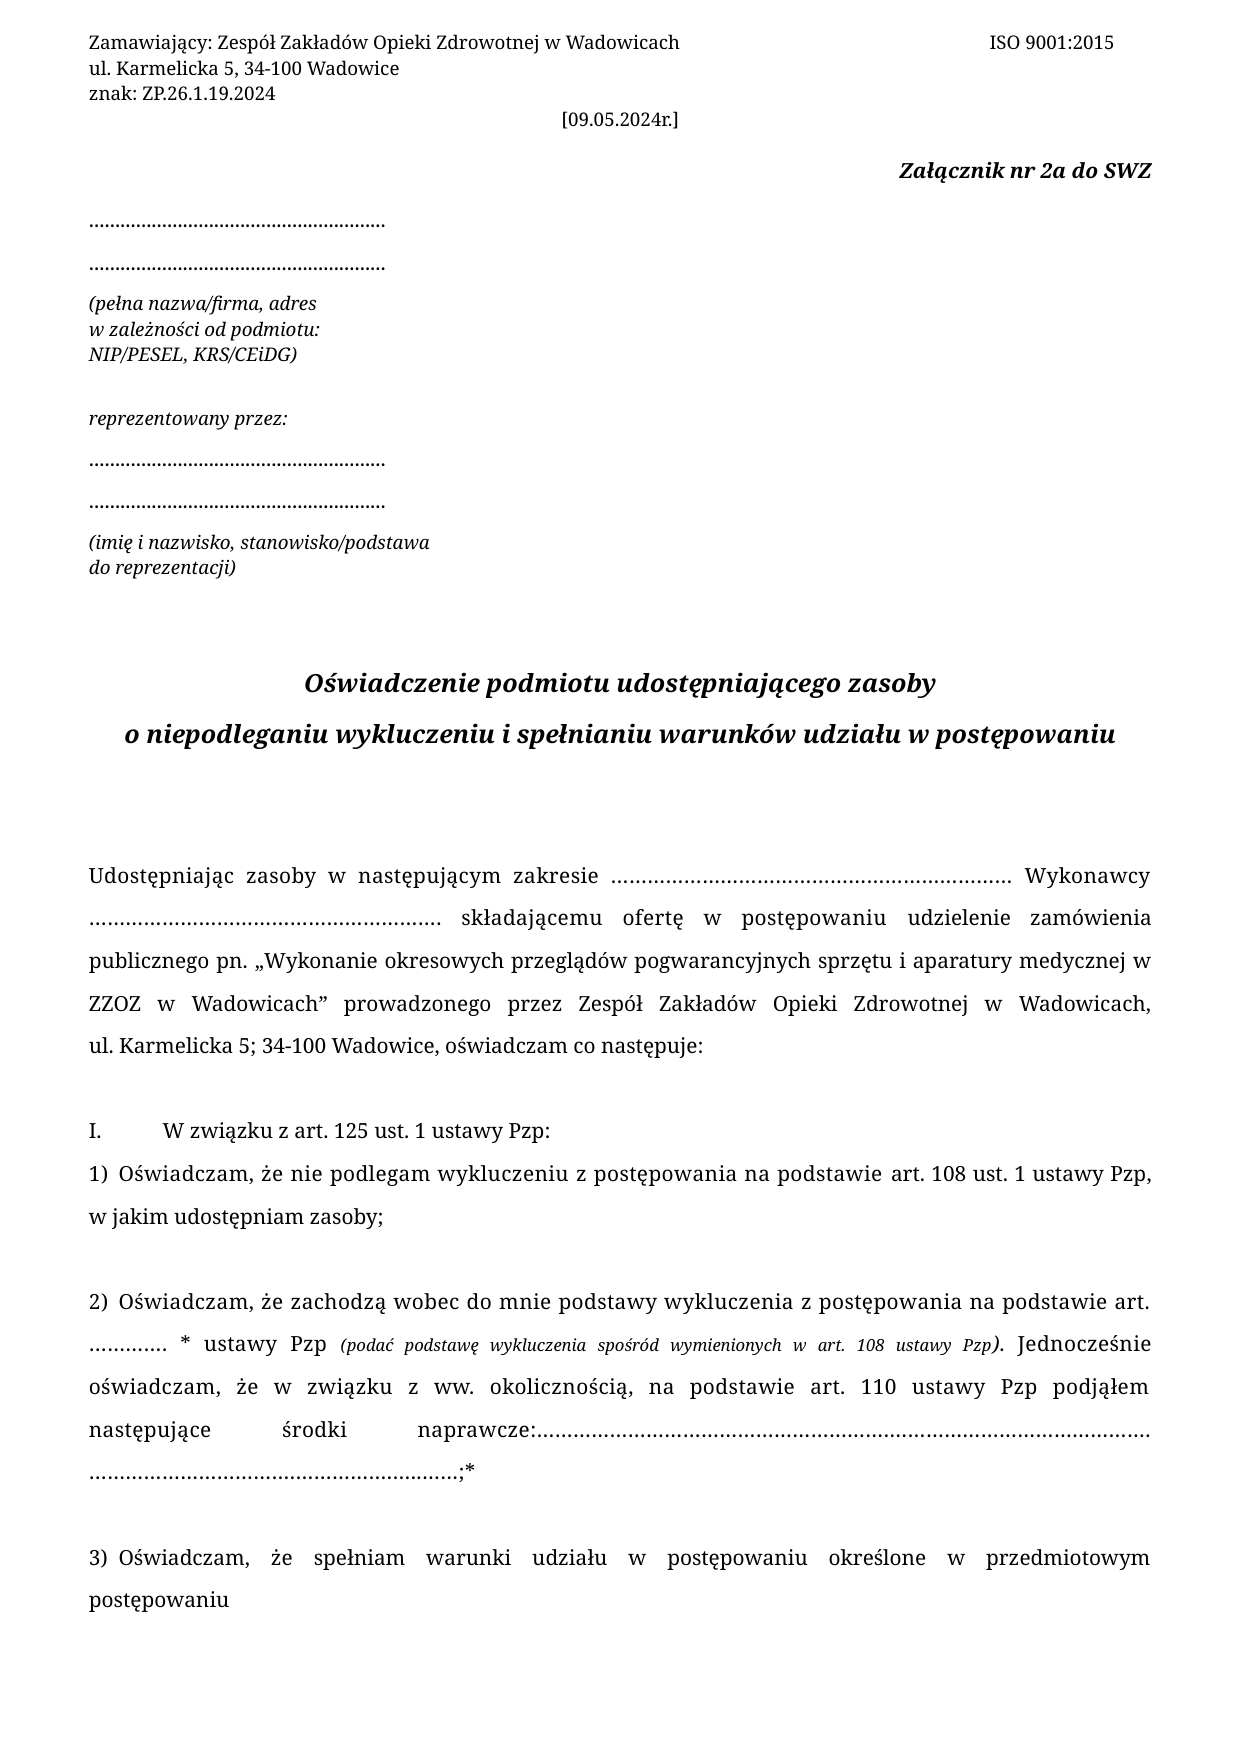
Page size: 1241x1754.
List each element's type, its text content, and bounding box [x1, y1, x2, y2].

text Oświadczenie podmiotu udostępniającego zasoby [89, 665, 1152, 699]
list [89, 1543, 1152, 1614]
text ......................................................... [89, 206, 1152, 234]
text o niepodleganiu wykluczeniu i spełnianiu warunków udziału w postępowaniu [89, 716, 1152, 750]
list Oświadczam, że zachodzą wobec do mnie podstawy wykluczenia z postępowania na podstawie art. …………. * ustawy Pzp (podać podstawę wykluczenia spośród wymienionych w art. 108 ustawy Pzp). Jednocześnie oświadczam, że w związku z ww. okolicznością, na podstawie art. 110 ustawy Pzp podjąłem następujące środki naprawcze:………………………………………………….…………………………………….…………………………….…………….…..……;* [89, 1287, 1152, 1486]
text w zależności od podmiotu: [89, 316, 1152, 342]
text ......................................................... [89, 486, 1152, 515]
text NIP/PESEL, KRS/CEiDG) [89, 342, 1152, 367]
text Udostępniając zasoby w następującym zakresie ………………………………………………………… Wykonawcy …………………………………………………. składającemu ofertę w postępowaniu udzielenie zamówienia publicznego pn. „Wykonanie okresowych przeglądów pogwarancyjnych sprzętu i aparatury medycznej w ZZOZ w Wadowicach” prowadzonego przez Zespół Zakładów Opieki Zdrowotnej w Wadowicach, ul. Karmelicka 5; 34-100 Wadowice, oświadczam co następuje: [89, 861, 1152, 1060]
text reprezentowany przez: [89, 406, 1152, 431]
text do reprezentacji) [89, 554, 1152, 580]
subtitle Załącznik nr 2a do SWZ [89, 157, 1152, 185]
text ......................................................... [89, 248, 1152, 277]
text (pełna nazwa/firma, adres [89, 291, 1152, 316]
text ......................................................... [89, 444, 1152, 472]
list W związku z art. 125 ust. 1 ustawy Pzp: [89, 1117, 1152, 1145]
list Oświadczam, że nie podlegam wykluczeniu z postępowania na podstawie art. 108 ust. 1 ustawy Pzp, w jakim udostępniam zasoby; [89, 1159, 1152, 1230]
text (imię i nazwisko, stanowisko/podstawa [89, 529, 1152, 554]
